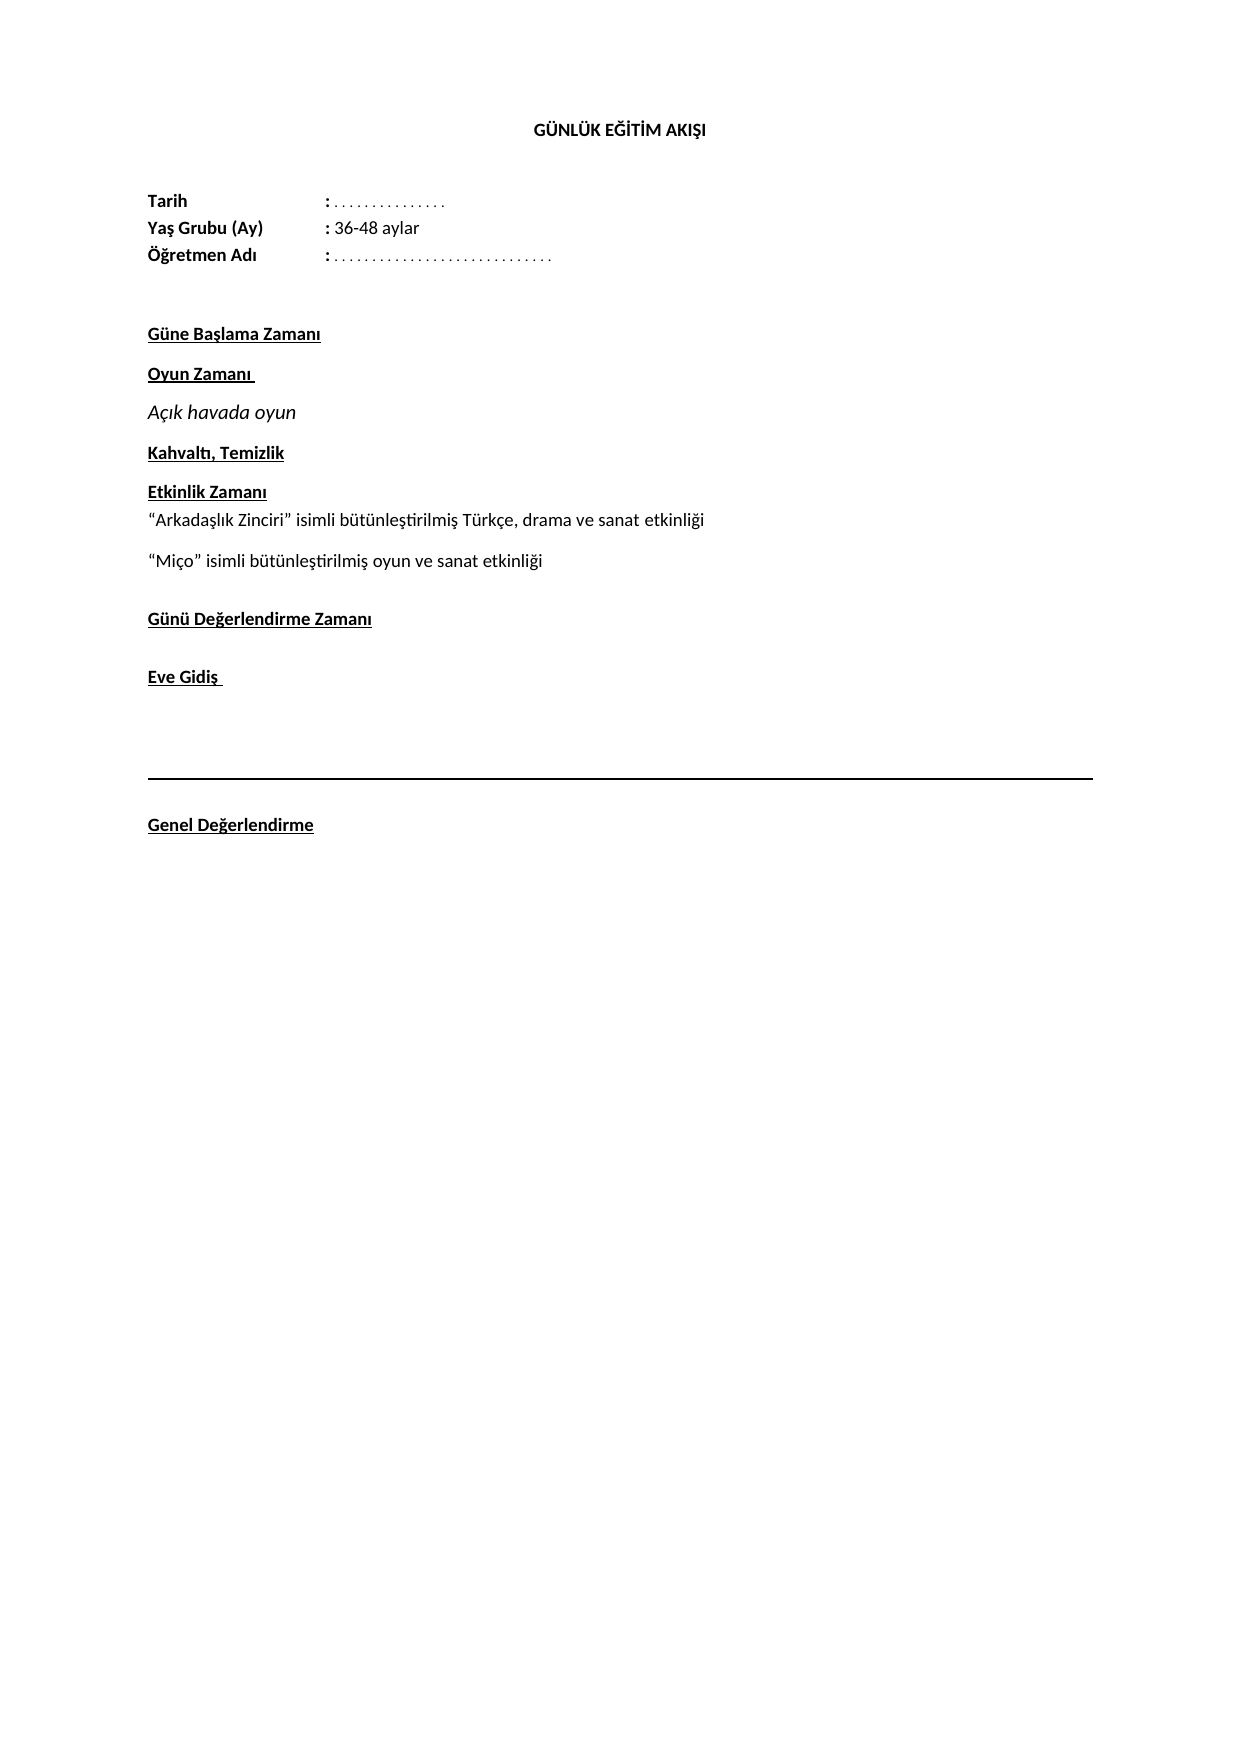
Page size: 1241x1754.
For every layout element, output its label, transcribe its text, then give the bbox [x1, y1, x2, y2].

text Öğretmen Adı : ............................. [148, 243, 1093, 266]
text Tarih : ............... [148, 189, 1093, 212]
text Açık havada oyun [148, 389, 1093, 424]
text Yaş Grubu (Ay) : 36-48 aylar [148, 216, 1093, 239]
text Eve Gidiş [148, 664, 1093, 689]
text Etkinlik Zamanı [148, 468, 1093, 503]
text Genel Değerlendirme [148, 813, 1093, 836]
text “Miço” isimli bütünleştirilmiş oyun ve sanat etkinliği [148, 537, 1093, 572]
text Oyun Zamanı [148, 349, 1093, 385]
text Günü Değerlendirme Zamanı [148, 605, 1093, 630]
text “Arkadaşlık Zinciri” isimli bütünleştirilmiş Türkçe, drama ve sanat etkinliği [148, 508, 1093, 531]
text Kahvaltı, Temizlik [148, 428, 1093, 464]
text Güne Başlama Zamanı [148, 310, 1093, 345]
text GÜNLÜK EĞİTİM AKIŞI [148, 118, 1093, 141]
